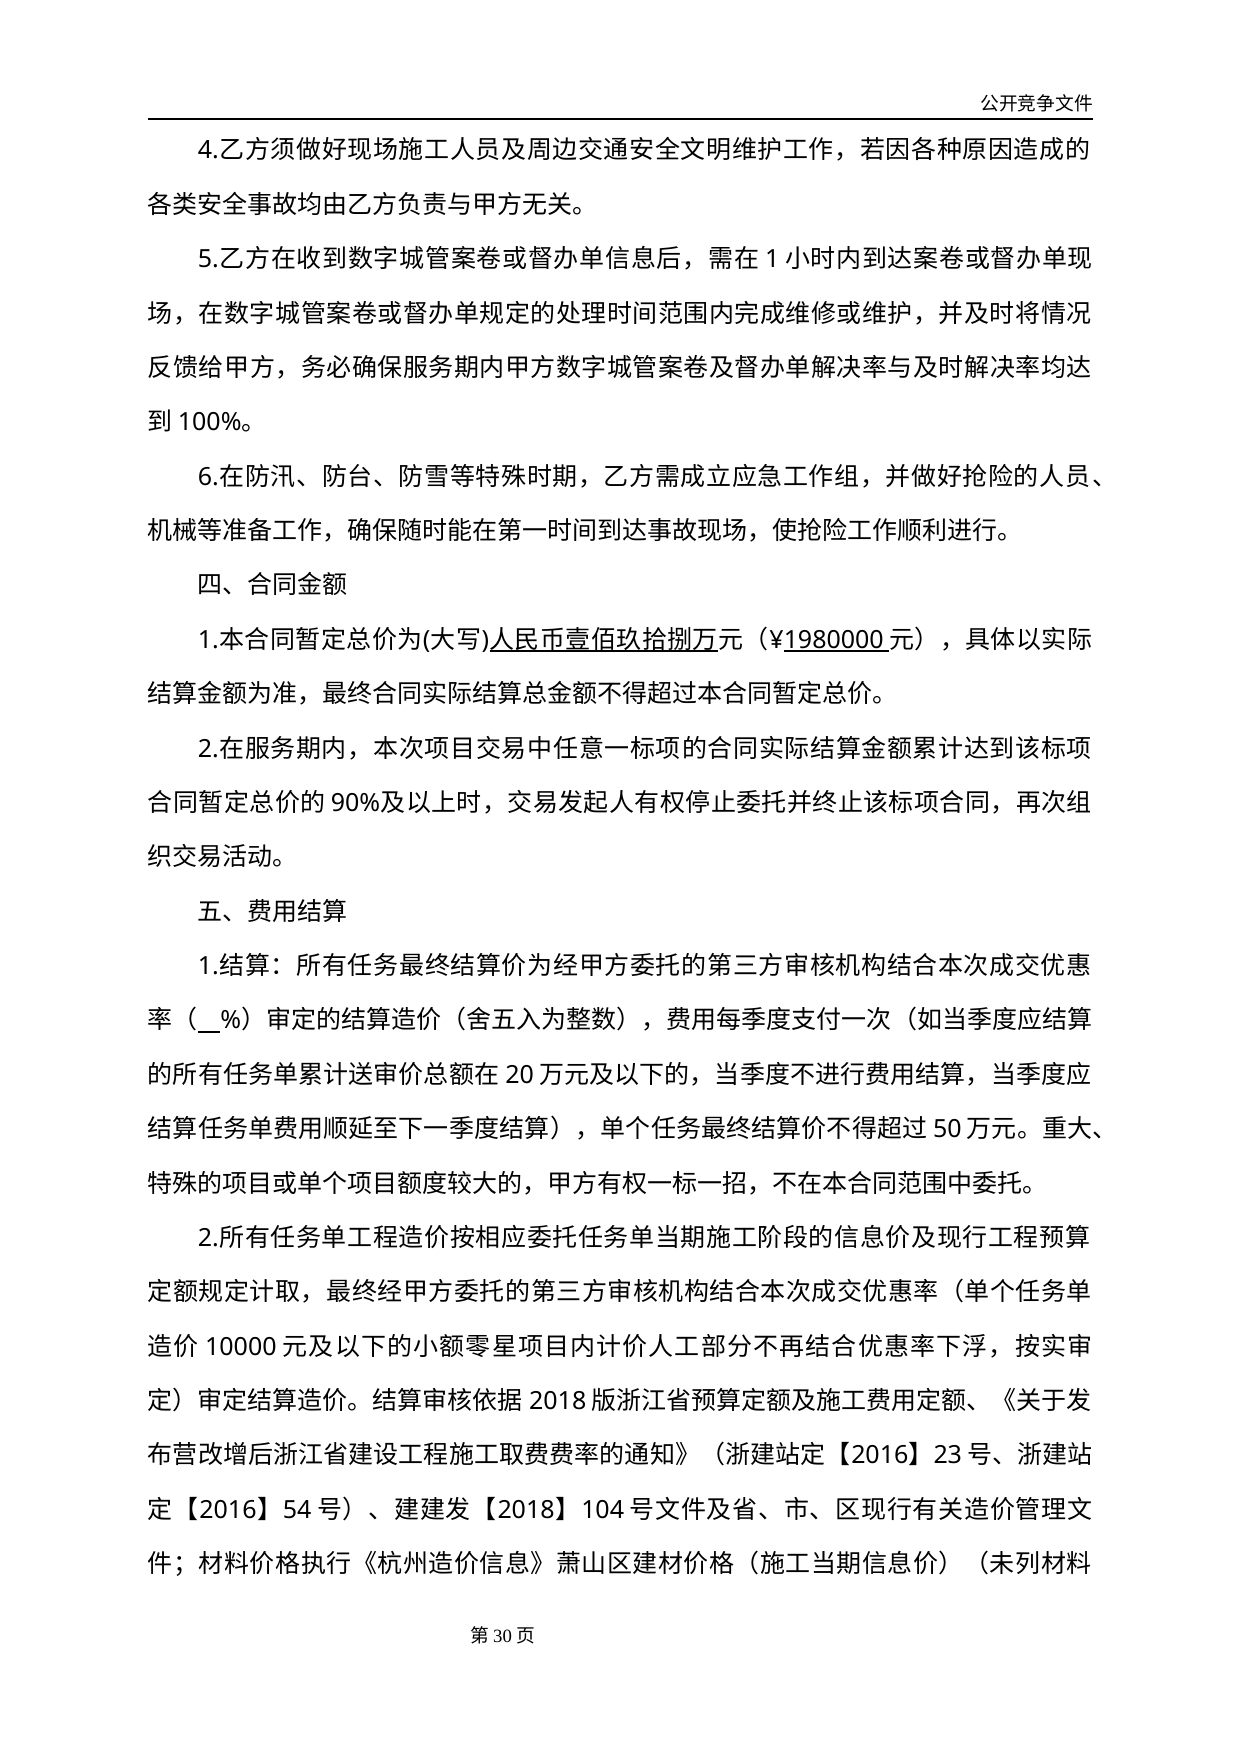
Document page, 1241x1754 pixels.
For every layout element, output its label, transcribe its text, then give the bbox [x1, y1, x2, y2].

text 5.乙方在收到数字城管案卷或督办单信息后，需在1小时内到达案卷或督办单现场，在数字城管案卷或督办单规定的处理时间范围内完成维修或维护，并及时将情况反馈给甲方，务必确保服务期内甲方数字城管案卷及督办单解决率与及时解决率均达到100%。 [148, 239, 1093, 438]
text 6.在防汛、防台、防雪等特殊时期，乙方需成立应急工作组，并做好抢险的人员、机械等准备工作，确保随时能在第一时间到达事故现场，使抢险工作顺利进行。 [148, 456, 1093, 547]
text 1.本合同暂定总价为(大写)人民币壹佰玖拾捌万元（¥1980000元），具体以实际结算金额为准，最终合同实际结算总金额不得超过本合同暂定总价。 [148, 619, 1093, 710]
text 4.乙方须做好现场施工人员及周边交通安全文明维护工作，若因各种原因造成的各类安全事故均由乙方负责与甲方无关。 [148, 130, 1093, 221]
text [148, 1217, 1093, 1580]
text 1.结算：所有任务最终结算价为经甲方委托的第三方审核机构结合本次成交优惠率（ %）审定的结算造价（舍五入为整数），费用每季度支付一次（如当季度应结算的所有任务单累计送审价总额在20万元及以下的，当季度不进行费用结算，当季度应结算任务单费用顺延至下一季度结算），单个任务最终结算价不得超过50万元。重大、特殊的项目或单个项目额度较大的，甲方有权一标一招，不在本合同范围中委托。 [148, 946, 1093, 1199]
text 2.在服务期内，本次项目交易中任意一标项的合同实际结算金额累计达到该标项合同暂定总价的90%及以上时，交易发起人有权停止委托并终止该标项合同，再次组织交易活动。 [148, 728, 1093, 873]
text 四、合同金额 [148, 565, 1093, 601]
text 五、费用结算 [148, 891, 1093, 927]
